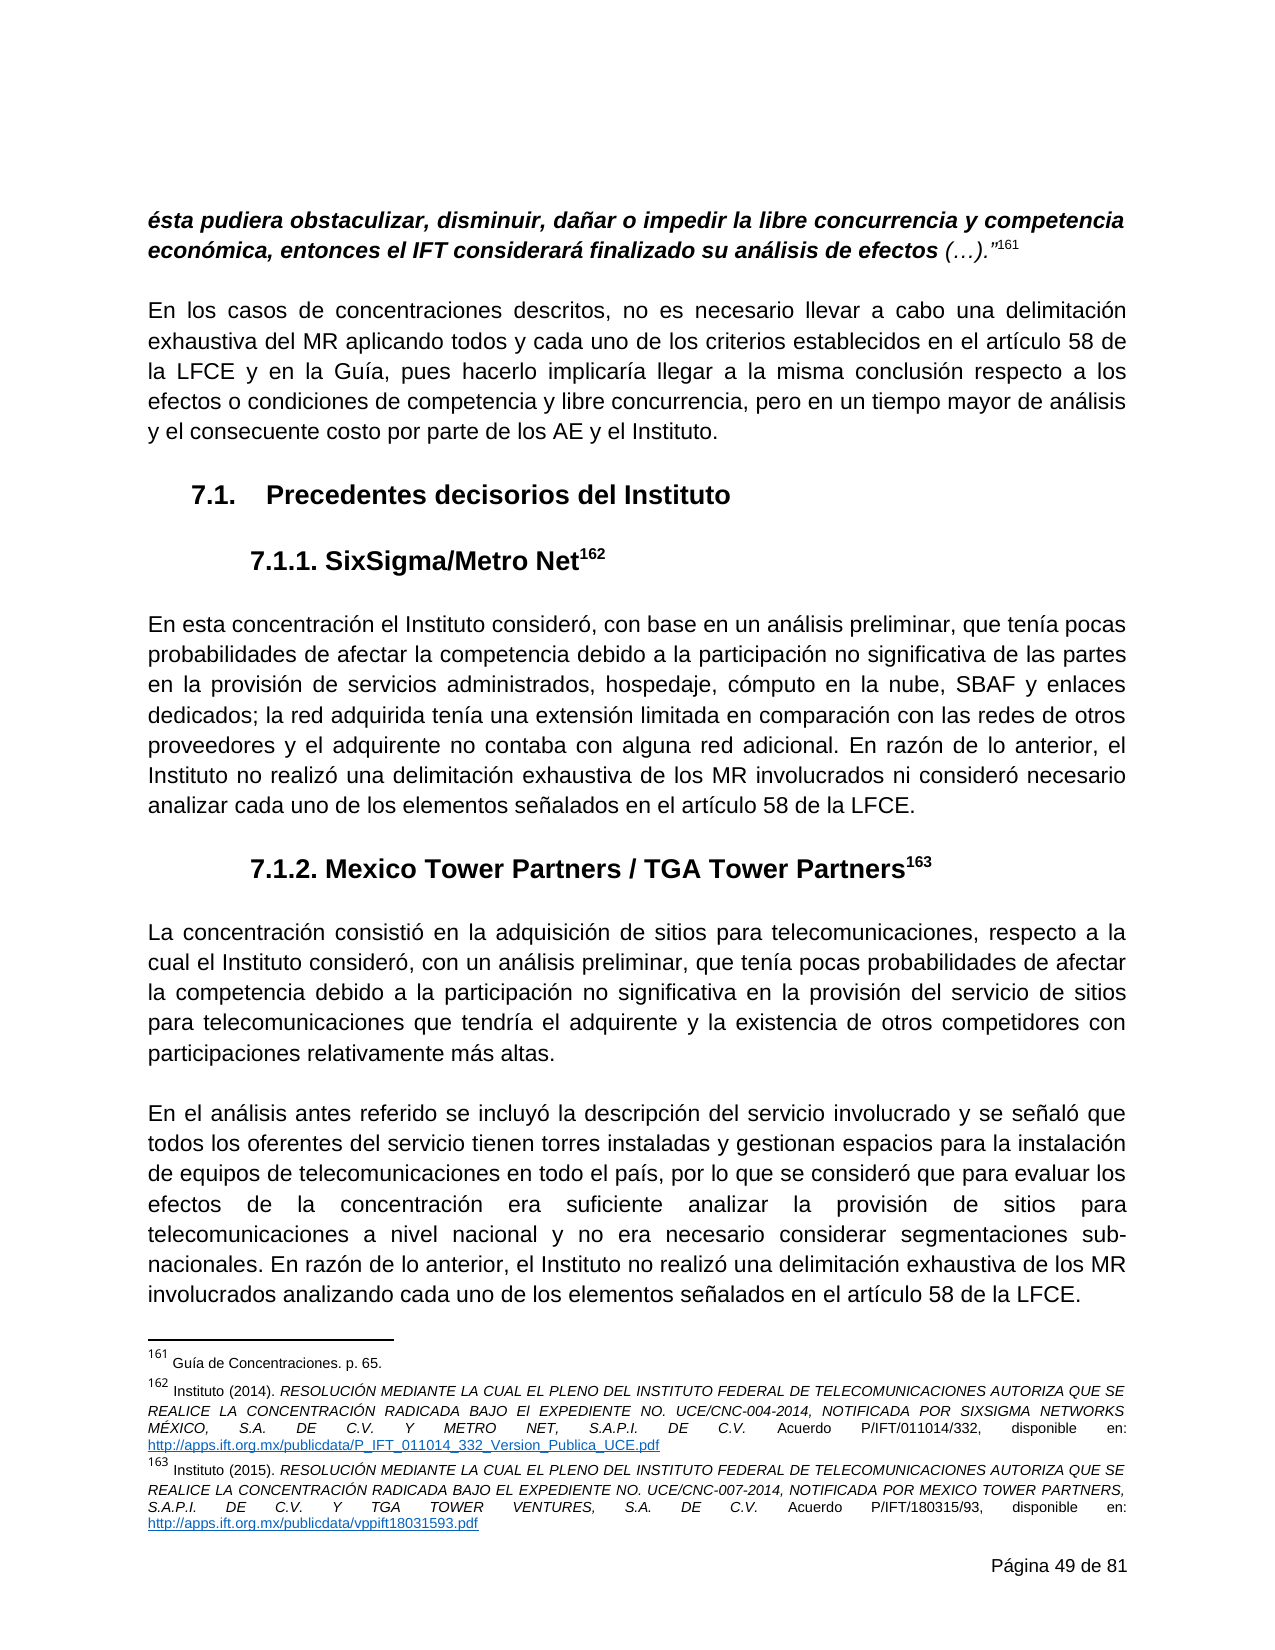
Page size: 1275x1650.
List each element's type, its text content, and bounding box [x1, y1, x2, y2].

text En el análisis antes referido se incluyó la descripción del servicio involucrado y se señaló que todos los oferentes del servicio tienen torres instaladas y gestionan espacios para la instalación de equipos de telecomunicaciones en todo el país, por lo que se consideró que para evaluar los efectos de la concentración era suficiente analizar la provisión de sitios para telecomunicaciones a nivel nacional y no era necesario considerar segmentaciones sub-nacionales. En razón de lo anterior, el Instituto no realizó una delimitación exhaustiva de los MR involucrados analizando cada uno de los elementos señalados en el artículo 58 de la LFCE. [148, 1100, 1127, 1308]
subtitle Precedentes decisorios del Instituto [191, 479, 1127, 510]
subtitle Mexico Tower Partners / TGA Tower Partners [250, 853, 1127, 884]
text En los casos de concentraciones descritos, no es necesario llevar a cabo una delimitación exhaustiva del MR aplicando todos y cada uno de los criterios establecidos en el artículo 58 de la LFCE y en la Guía, pues hacerlo implicaría llegar a la misma conclusión respecto a los efectos o condiciones de competencia y libre concurrencia, pero en un tiempo mayor de análisis y el consecuente costo por parte de los AE y el Instituto. [148, 297, 1127, 444]
text En esta concentración el Instituto consideró, con base en un análisis preliminar, que tenía pocas probabilidades de afectar la competencia debido a la participación no significativa de las partes en la provisión de servicios administrados, hospedaje, cómputo en la nube, SBAF y enlaces dedicados; la red adquirida tenía una extensión limitada en comparación con las redes de otros proveedores y el adquirente no contaba con alguna red adicional. En razón de lo anterior, el Instituto no realizó una delimitación exhaustiva de los MR involucrados ni consideró necesario analizar cada uno de los elementos señalados en el artículo 58 de la LFCE. [148, 611, 1127, 818]
text En este sentido, la Guía de Concentraciones señala que: “(…) Los datos de participaciones que los agentes económicos presenten no necesariamente corresponden al mercado relevante o mercados relacionados en los que tiene efectos la concentración (…) Sin embargo, pueden ser utilizados de forma razonable para tratar de construir diferentes escenarios de agregación, entre los cuales se podría ubicar el mercado relevante y los mercados relacionados correspondientes. Si bajo ninguno de esos escenarios de agregación, se identifica que ésta pudiera obstaculizar, disminuir, dañar o impedir la libre concurrencia y competencia económica, entonces el IFT considerará finalizado su análisis de efectos (…).” [148, 207, 1127, 263]
text La concentración consistió en la adquisición de sitios para telecomunicaciones, respecto a la cual el Instituto consideró, con un análisis preliminar, que tenía pocas probabilidades de afectar la competencia debido a la participación no significativa en la provisión del servicio de sitios para telecomunicaciones que tendría el adquirente y la existencia de otros competidores con participaciones relativamente más altas. [148, 919, 1127, 1066]
subtitle SixSigma/Metro Net [250, 545, 1127, 576]
